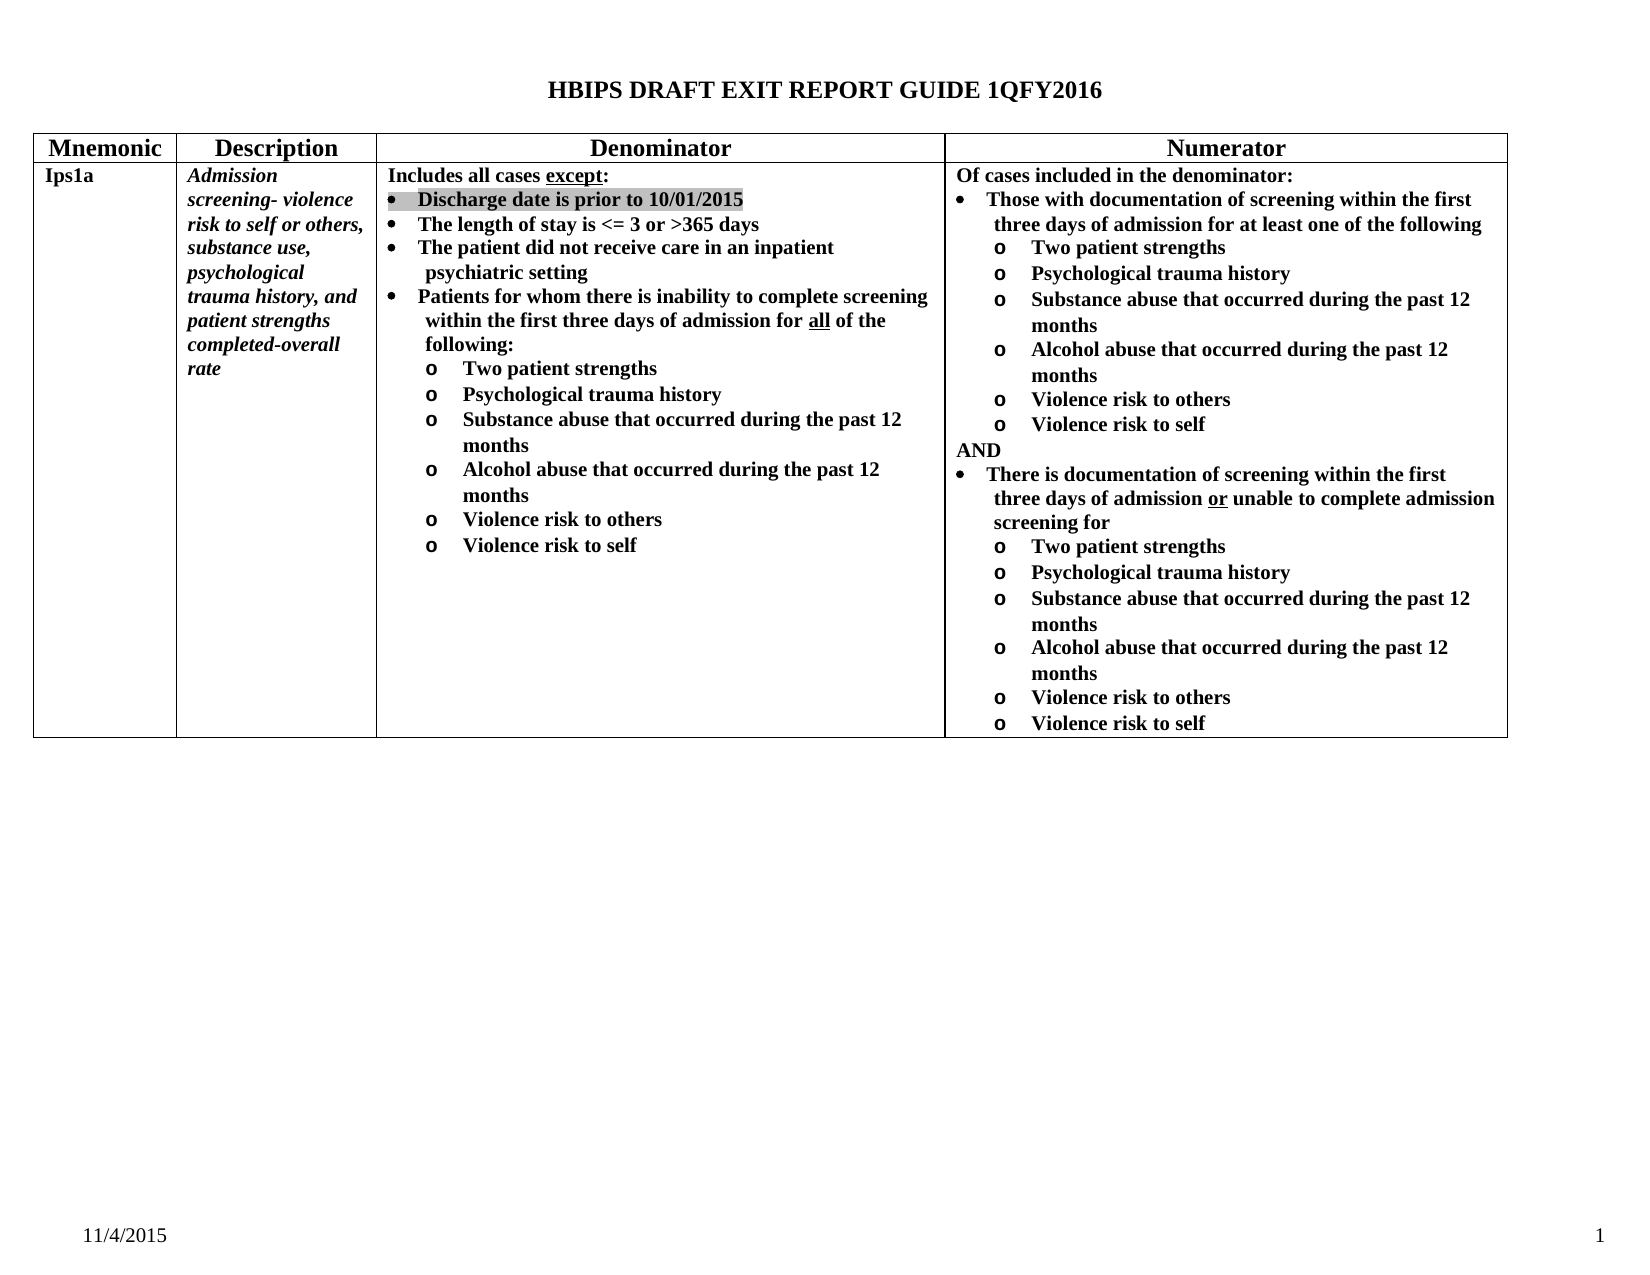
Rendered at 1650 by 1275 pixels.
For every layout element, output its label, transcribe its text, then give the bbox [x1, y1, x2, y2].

table_cell Includes all cases except: Discharge date is prior to 10/01/2015 The length of stay is <= 3 or >365 days The patient did not receive care in an inpatient psychiatric setting Patients for whom there is inability to complete screening within the first three days of admission for all of the following: Two patient strengths Psychological trauma history Substance abuse that occurred during the past 12 months Alcohol abuse that occurred during the past 12 months Violence risk to others Violence risk to self [377, 163, 944, 737]
table_header Mnemonic [34, 134, 176, 162]
table_cell Of cases included in the denominator: Those with documentation of screening within the first three days of admission for at least one of the following Two patient strengths Psychological trauma history Substance abuse that occurred during the past 12 months Alcohol abuse that occurred during the past 12 months Violence risk to others Violence risk to self AND There is documentation of screening within the first three days of admission or unable to complete admission screening for Two patient strengths Psychological trauma history Substance abuse that occurred during the past 12 months Alcohol abuse that occurred during the past 12 months Violence risk to others Violence risk to self [946, 163, 1507, 737]
table_header Description [177, 134, 376, 162]
table_cell Ips1a [34, 163, 176, 737]
table_header Denominator [377, 134, 944, 162]
table_header Numerator [946, 134, 1507, 162]
table_cell Admission screening- violence risk to self or others, substance use, psychological trauma history, and patient strengths completed-overall rate [177, 163, 376, 737]
